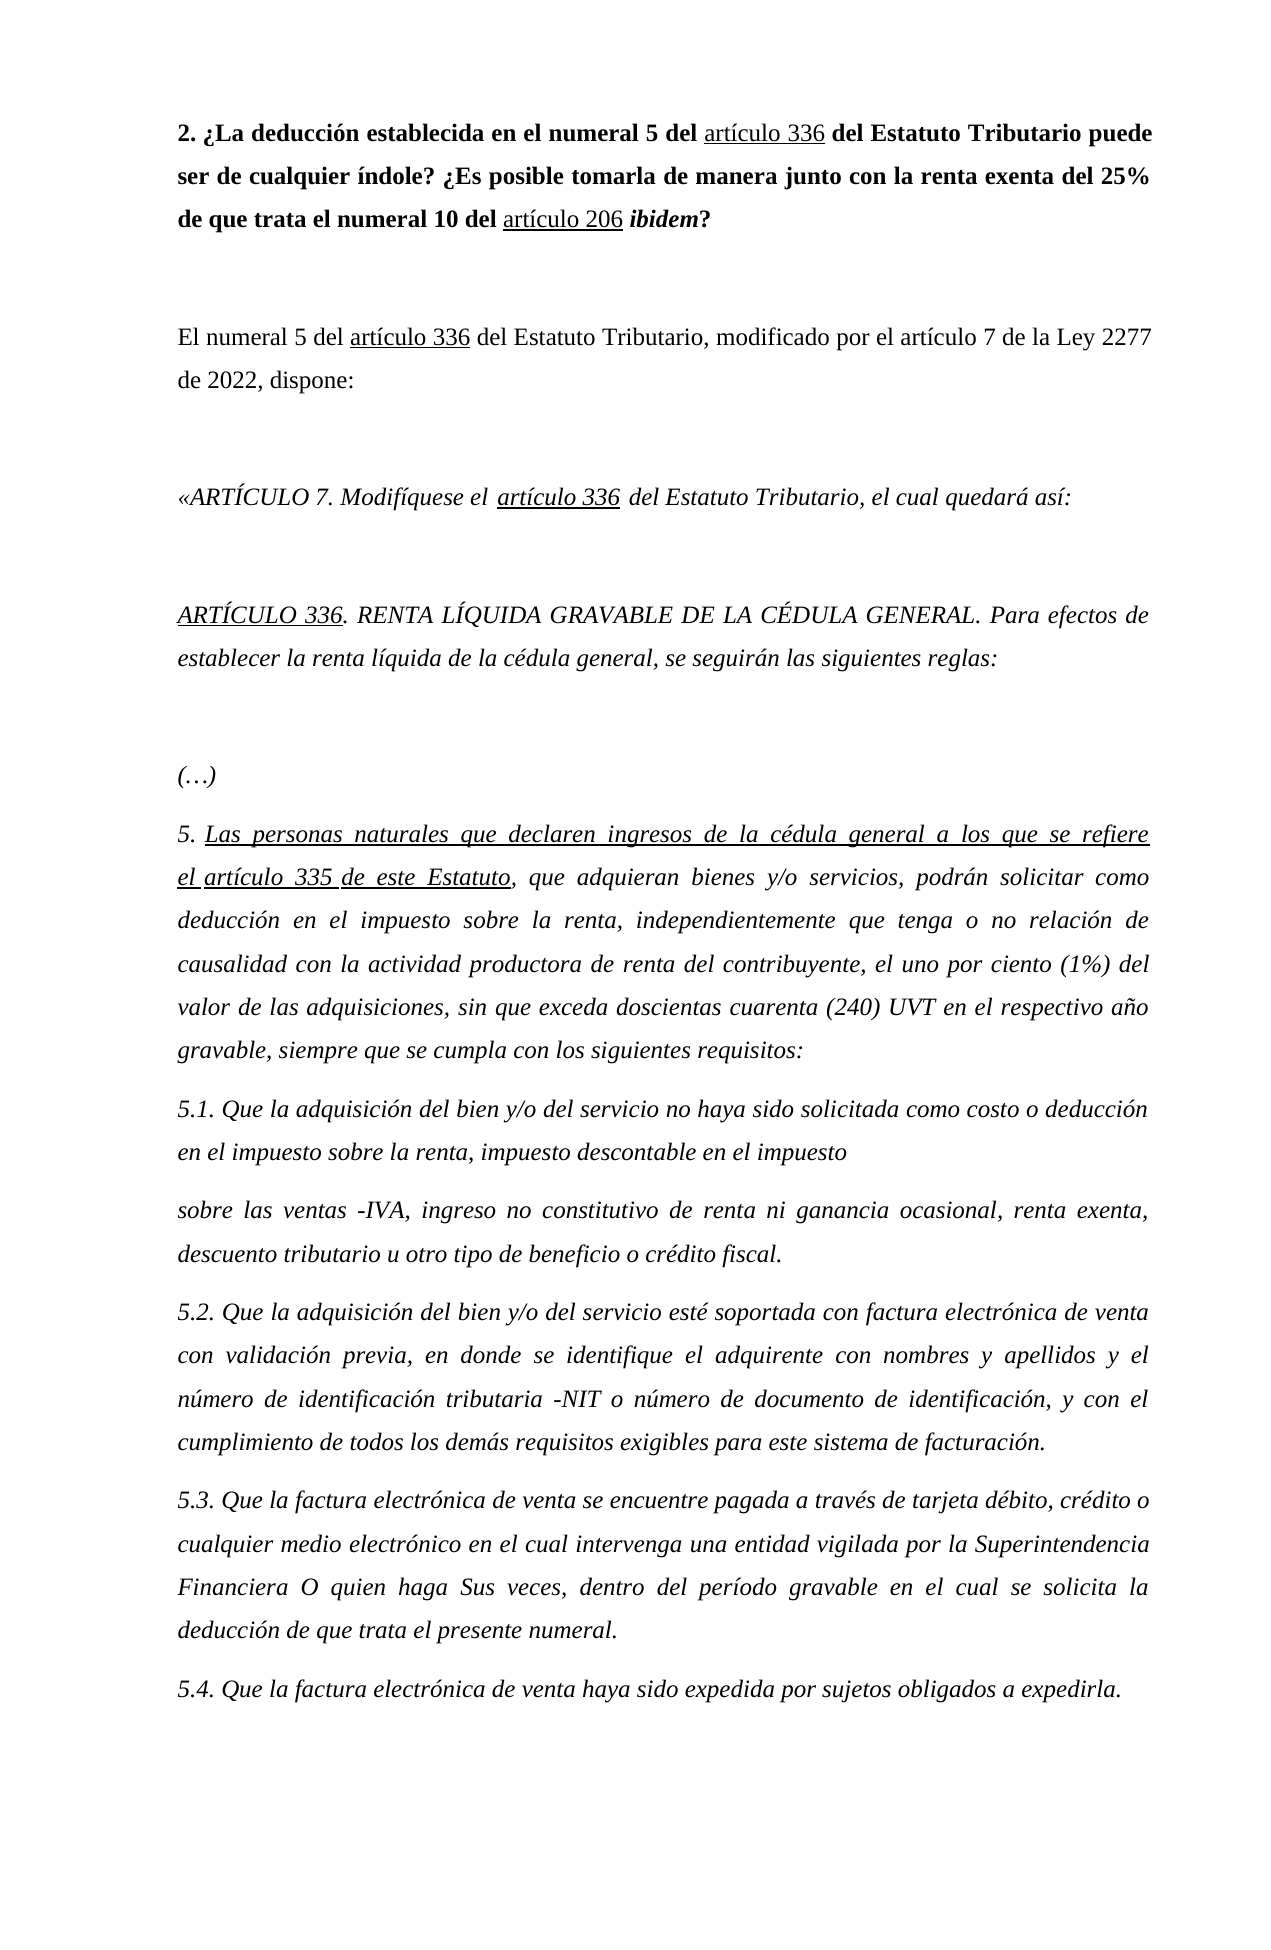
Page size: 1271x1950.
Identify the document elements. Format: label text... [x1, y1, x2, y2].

text 5.4. Que la factura electrónica de venta haya sido expedida por sujetos obligados a expedirla. [177, 1674, 1153, 1702]
text 2. ¿La deducción establecida en el numeral 5 del artículo 336 del Estatuto Tributario puede ser de cualquier índole? ¿Es posible tomarla de manera junto con la renta exenta del 25% de que trata el numeral 10 del artículo 206 ibidem? [177, 118, 1153, 233]
text El numeral 5 del artículo 336 del Estatuto Tributario, modificado por el artículo 7 de la Ley 2277 de 2022, dispone: [177, 322, 1153, 394]
text 5.2. Que la adquisición del bien y/o del servicio esté soportada con factura electrónica de venta con validación previa, en donde se identifique el adquirente con nombres y apellidos y el número de identificación tributaria -NIT o número de documento de identificación, y con el cumplimiento de todos los demás requisitos exigibles para este sistema de facturación. [177, 1297, 1153, 1456]
text ARTÍCULO 336. RENTA LÍQUIDA GRAVABLE DE LA CÉDULA GENERAL. Para efectos de establecer la renta líquida de la cédula general, se seguirán las siguientes reglas: [177, 600, 1153, 672]
text (…) [177, 761, 1153, 789]
text sobre las ventas -IVA, ingreso no constitutivo de renta ni ganancia ocasional, renta exenta, descuento tributario u otro tipo de beneficio o crédito fiscal. [177, 1196, 1153, 1267]
text 5.3. Que la factura electrónica de venta se encuentre pagada a través de tarjeta débito, crédito o cualquier medio electrónico en el cual intervenga una entidad vigilada por la Superintendencia Financiera O quien haga Sus veces, dentro del período gravable en el cual se solicita la deducción de que trata el presente numeral. [177, 1486, 1153, 1644]
text «ARTÍCULO 7. Modifíquese el artículo 336 del Estatuto Tributario, el cual quedará así: [177, 482, 1153, 511]
text 5. Las personas naturales que declaren ingresos de la cédula general a los que se refiere el artículo 335 de este Estatuto, que adquieran bienes y/o servicios, podrán solicitar como deducción en el impuesto sobre la renta, independientemente que tenga o no relación de causalidad con la actividad productora de renta del contribuyente, el uno por ciento (1%) del valor de las adquisiciones, sin que exceda doscientas cuarenta (240) UVT en el respectivo año gravable, siempre que se cumpla con los siguientes requisitos: [177, 819, 1153, 1064]
text 5.1. Que la adquisición del bien y/o del servicio no haya sido solicitada como costo o deducción en el impuesto sobre la renta, impuesto descontable en el impuesto [177, 1094, 1153, 1166]
